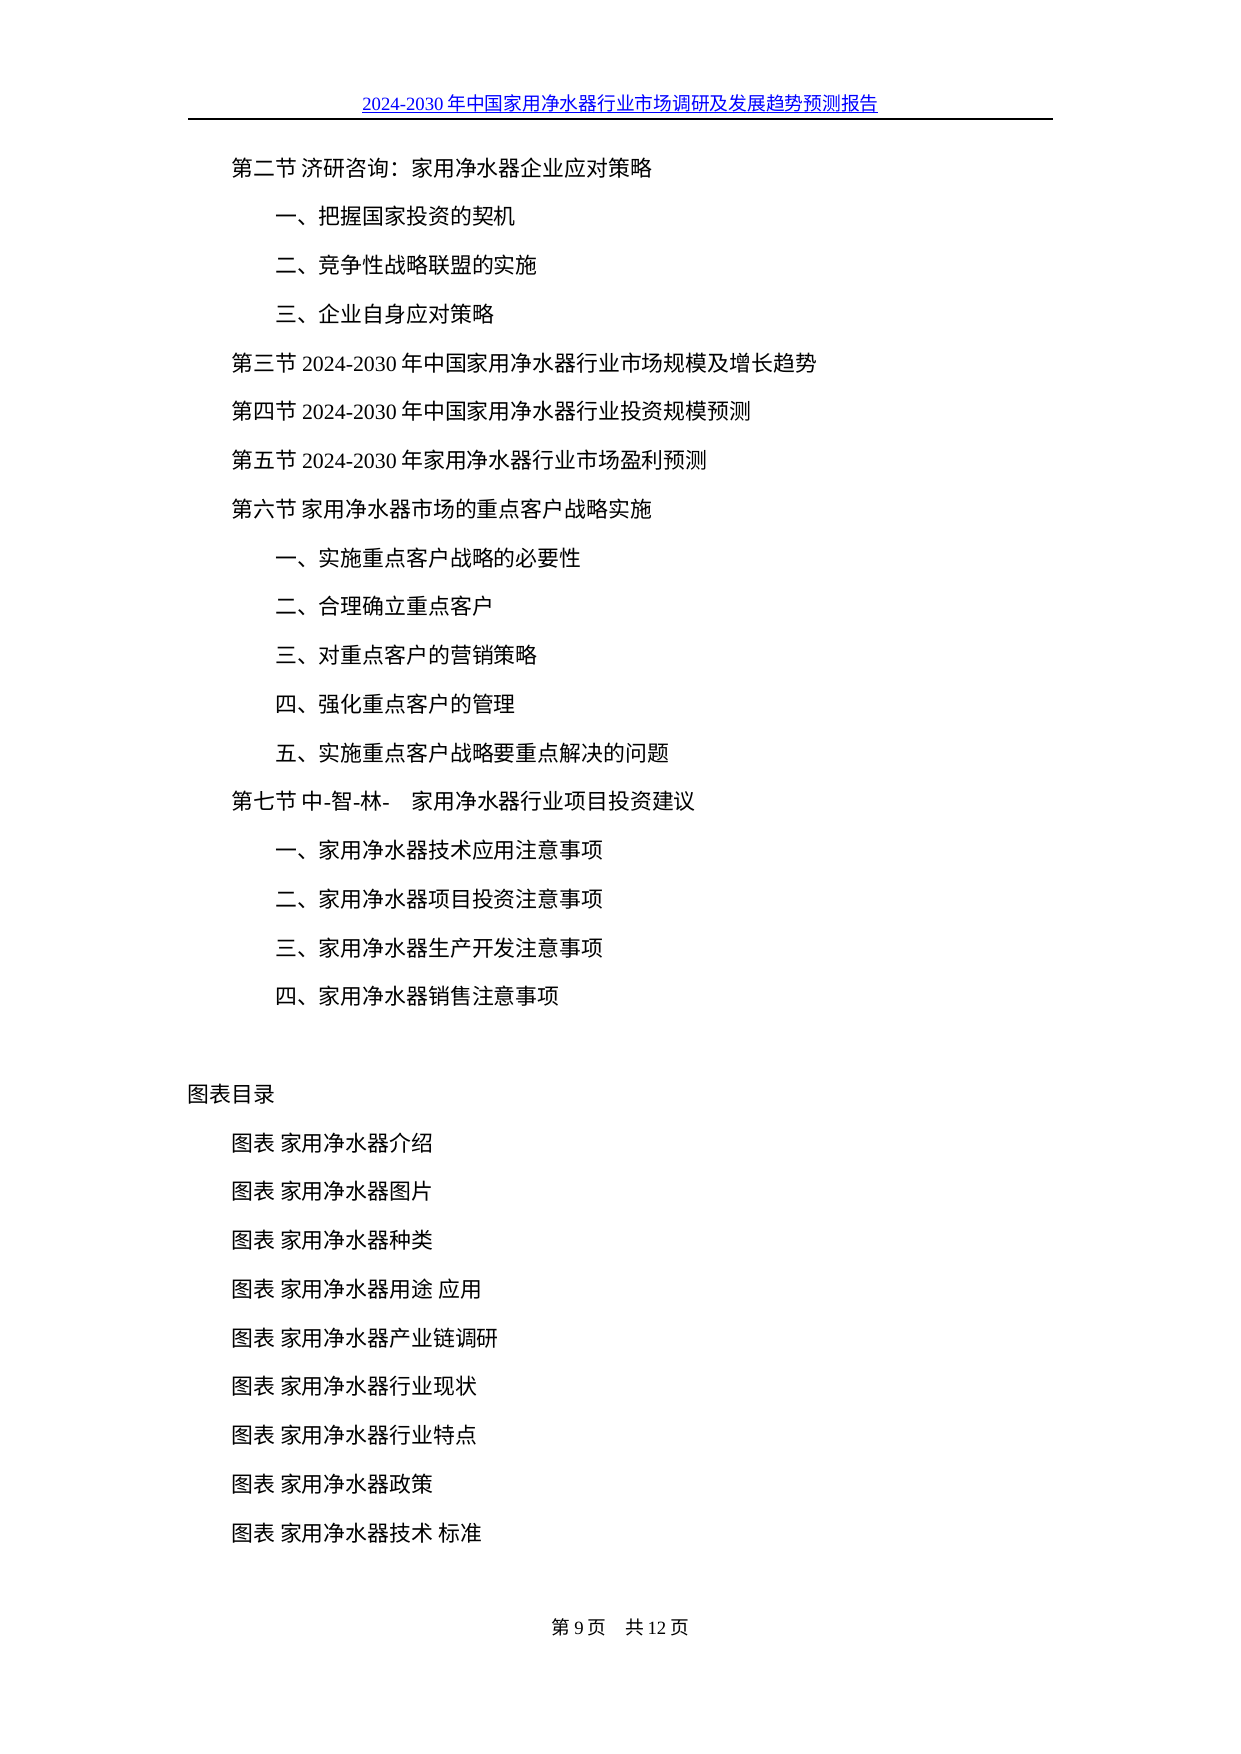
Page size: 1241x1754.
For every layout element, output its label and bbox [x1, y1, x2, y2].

text [187, 150, 1053, 1548]
